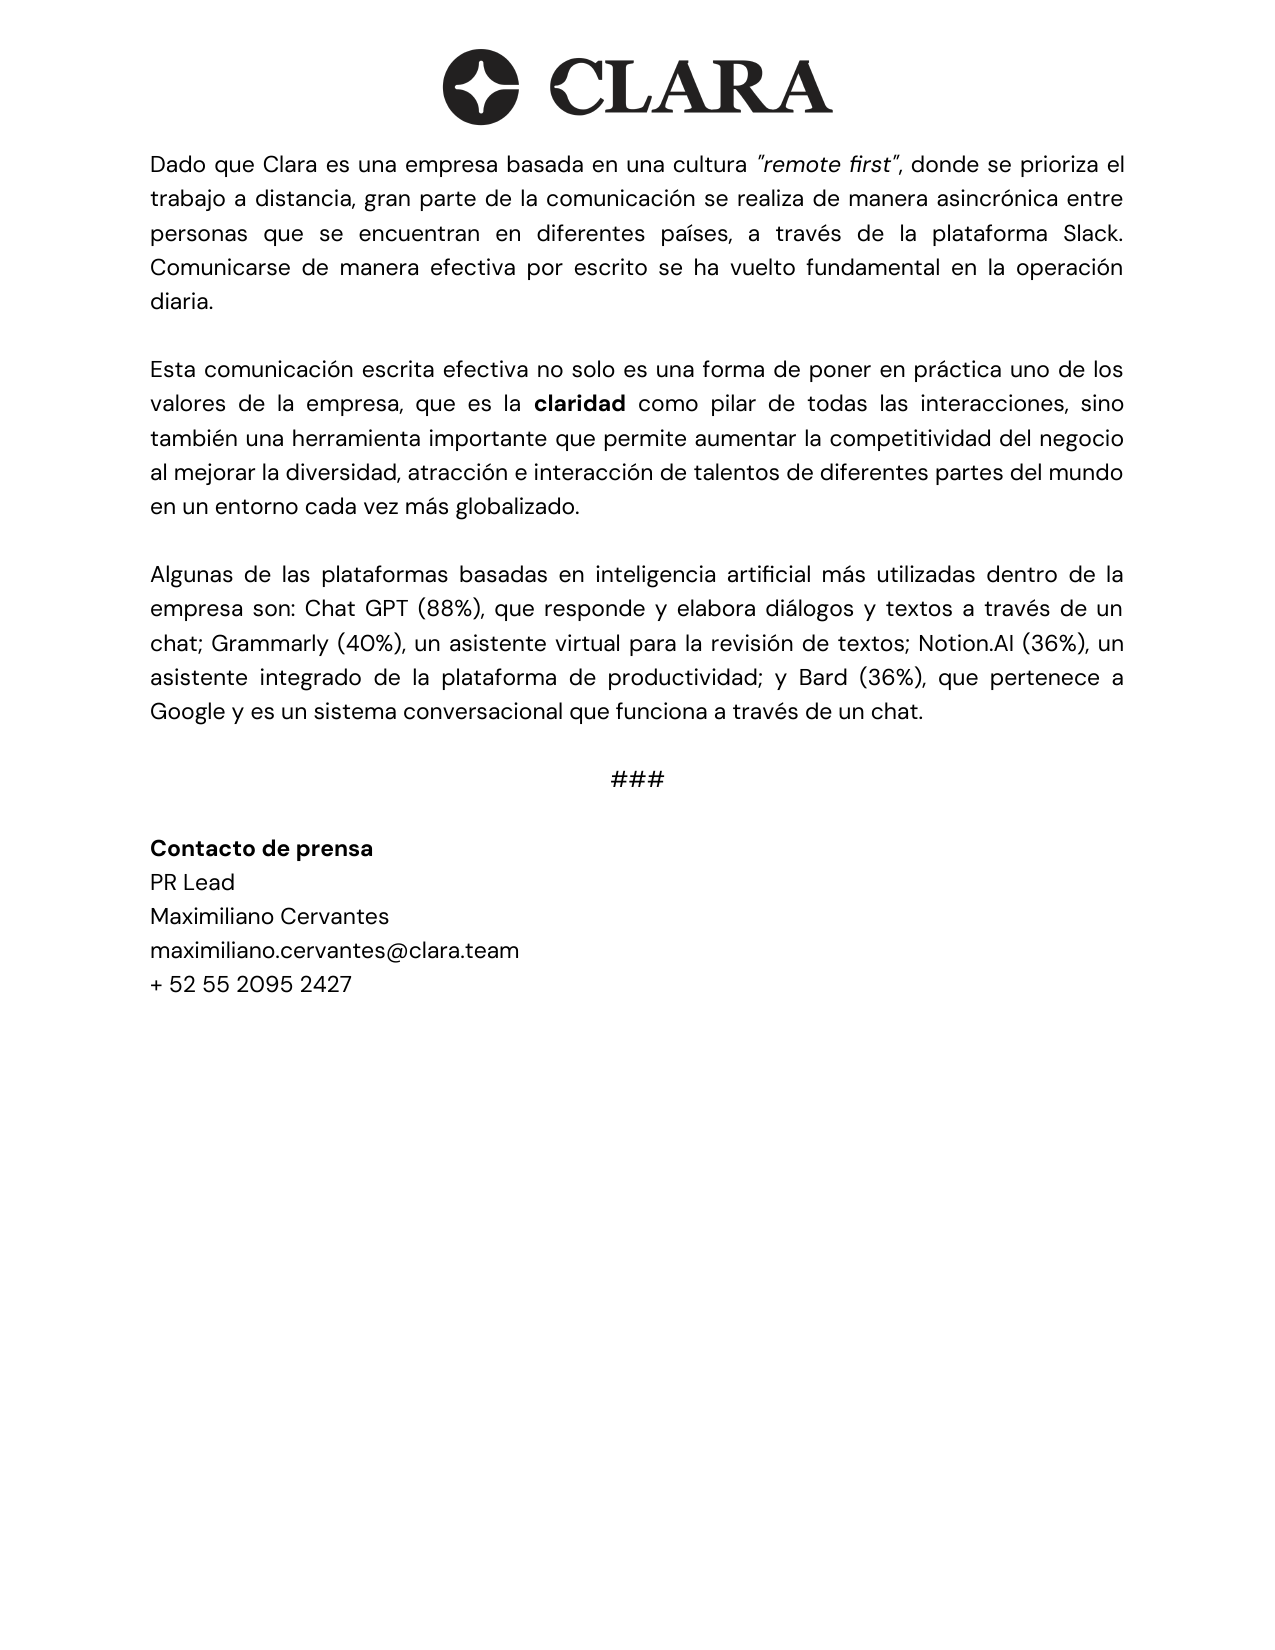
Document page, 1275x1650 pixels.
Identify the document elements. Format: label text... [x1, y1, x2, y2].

text + 52 55 2095 2427 [150, 970, 1125, 1000]
text Algunas de las plataformas basadas en inteligencia artificial más utilizadas dentro de la empresa son: Chat GPT (88%), que responde y elabora diálogos y textos a través de un chat; Grammarly (40%), un asistente virtual para la revisión de textos; Notion.AI (36%), un asistente integrado de la plataforma de productividad; y Bard (36%), que pertenece a Google y es un sistema conversacional que funciona a través de un chat. [150, 560, 1125, 726]
text maximiliano.cervantes@clara.team [150, 936, 1125, 966]
picture [412, 18, 863, 150]
text Contacto de prensa [150, 833, 1125, 863]
text ### [150, 765, 1125, 795]
text Maximiliano Cervantes [150, 902, 1125, 931]
text Dado que Clara es una empresa basada en una cultura "remote first", donde se prioriza el trabajo a distancia, gran parte de la comunicación se realiza de manera asincrónica entre personas que se encuentran en diferentes países, a través de la plataforma Slack. Comunicarse de manera efectiva por escrito se ha vuelto fundamental en la operación diaria. [150, 150, 1125, 316]
text PR Lead [150, 867, 1125, 897]
text Esta comunicación escrita efectiva no solo es una forma de poner en práctica uno de los valores de la empresa, que es la claridad como pilar de todas las interacciones, sino también una herramienta importante que permite aumentar la competitividad del negocio al mejorar la diversidad, atracción e interacción de talentos de diferentes partes del mundo en un entorno cada vez más globalizado. [150, 355, 1125, 521]
